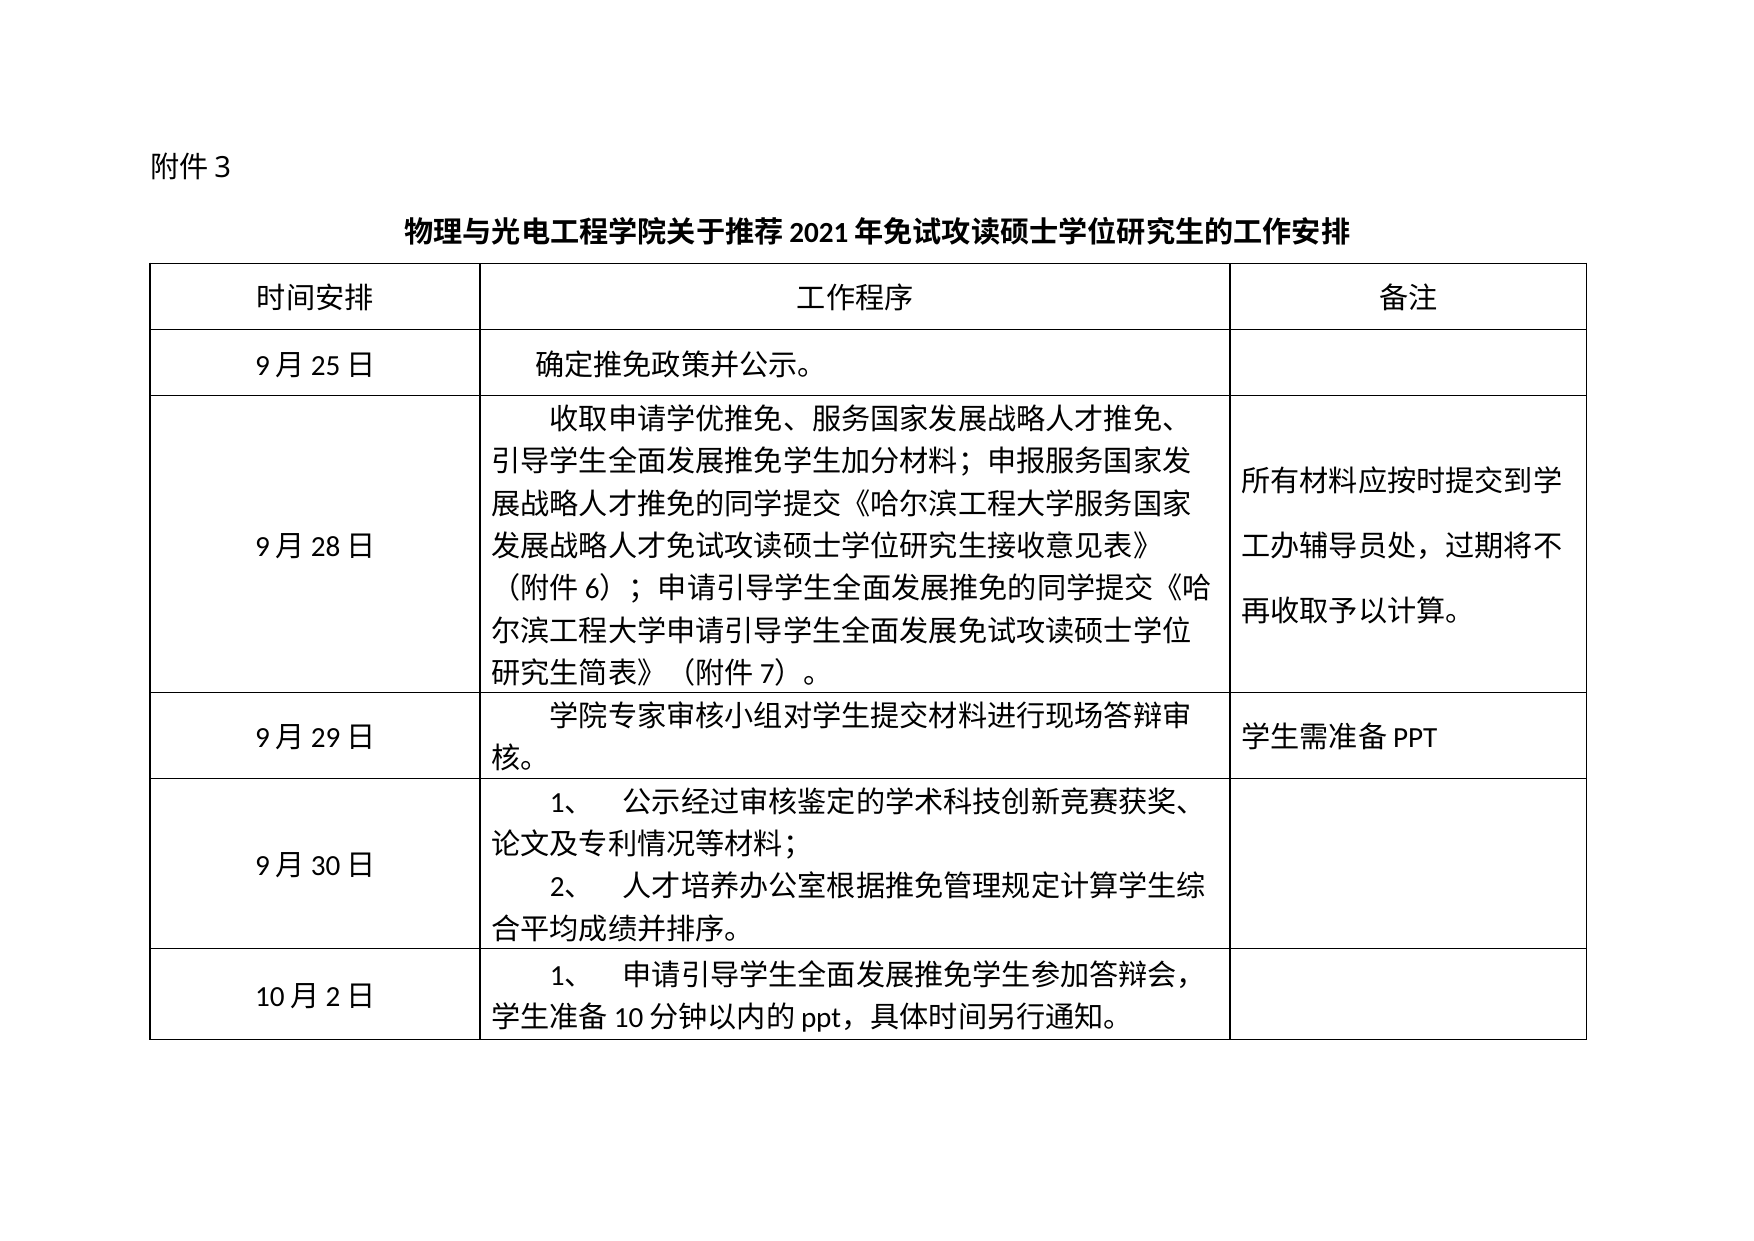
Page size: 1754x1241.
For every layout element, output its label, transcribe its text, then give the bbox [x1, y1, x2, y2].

table_cell 9月25日 [151, 330, 479, 395]
table_cell 9月29日 [151, 693, 479, 777]
table_cell 10月2日 [151, 949, 479, 1039]
table_cell 公示经过审核鉴定的学术科技创新竞赛获奖、论文及专利情况等材料； 人才培养办公室根据推免管理规定计算学生综合平均成绩并排序。 [481, 779, 1229, 948]
table_cell [1231, 330, 1586, 395]
table_cell 学院专家审核小组对学生提交材料进行现场答辩审核。 [481, 693, 1229, 777]
table_cell 9月28日 [151, 396, 479, 692]
table_cell 学生需准备PPT [1231, 693, 1586, 777]
table_header 备注 [1231, 264, 1586, 329]
table_header 工作程序 [481, 264, 1229, 329]
table_cell 确定推免政策并公示。 [481, 330, 1229, 395]
table_cell [1231, 779, 1586, 948]
table_header 时间安排 [151, 264, 479, 329]
table_cell 收取申请学优推免、服务国家发展战略人才推免、引导学生全面发展推免学生加分材料；申报服务国家发展战略人才推免的同学提交《哈尔滨工程大学服务国家发展战略人才免试攻读硕士学位研究生接收意见表》（附件6）；申请引导学生全面发展推免的同学提交《哈尔滨工程大学申请引导学生全面发展免试攻读硕士学位研究生简表》（附件7）。 [481, 396, 1229, 692]
table_cell 9月30日 [151, 779, 479, 948]
table_cell 申请引导学生全面发展推免学生参加答辩会，学生准备10分钟以内的ppt，具体时间另行通知。 [481, 949, 1229, 1039]
text 附件3 [150, 133, 1604, 198]
text 物理与光电工程学院关于推荐2021年免试攻读硕士学位研究生的工作安排 [150, 198, 1604, 263]
table_cell [1231, 949, 1586, 1039]
table_cell 所有材料应按时提交到学工办辅导员处，过期将不再收取予以计算。 [1231, 396, 1586, 692]
